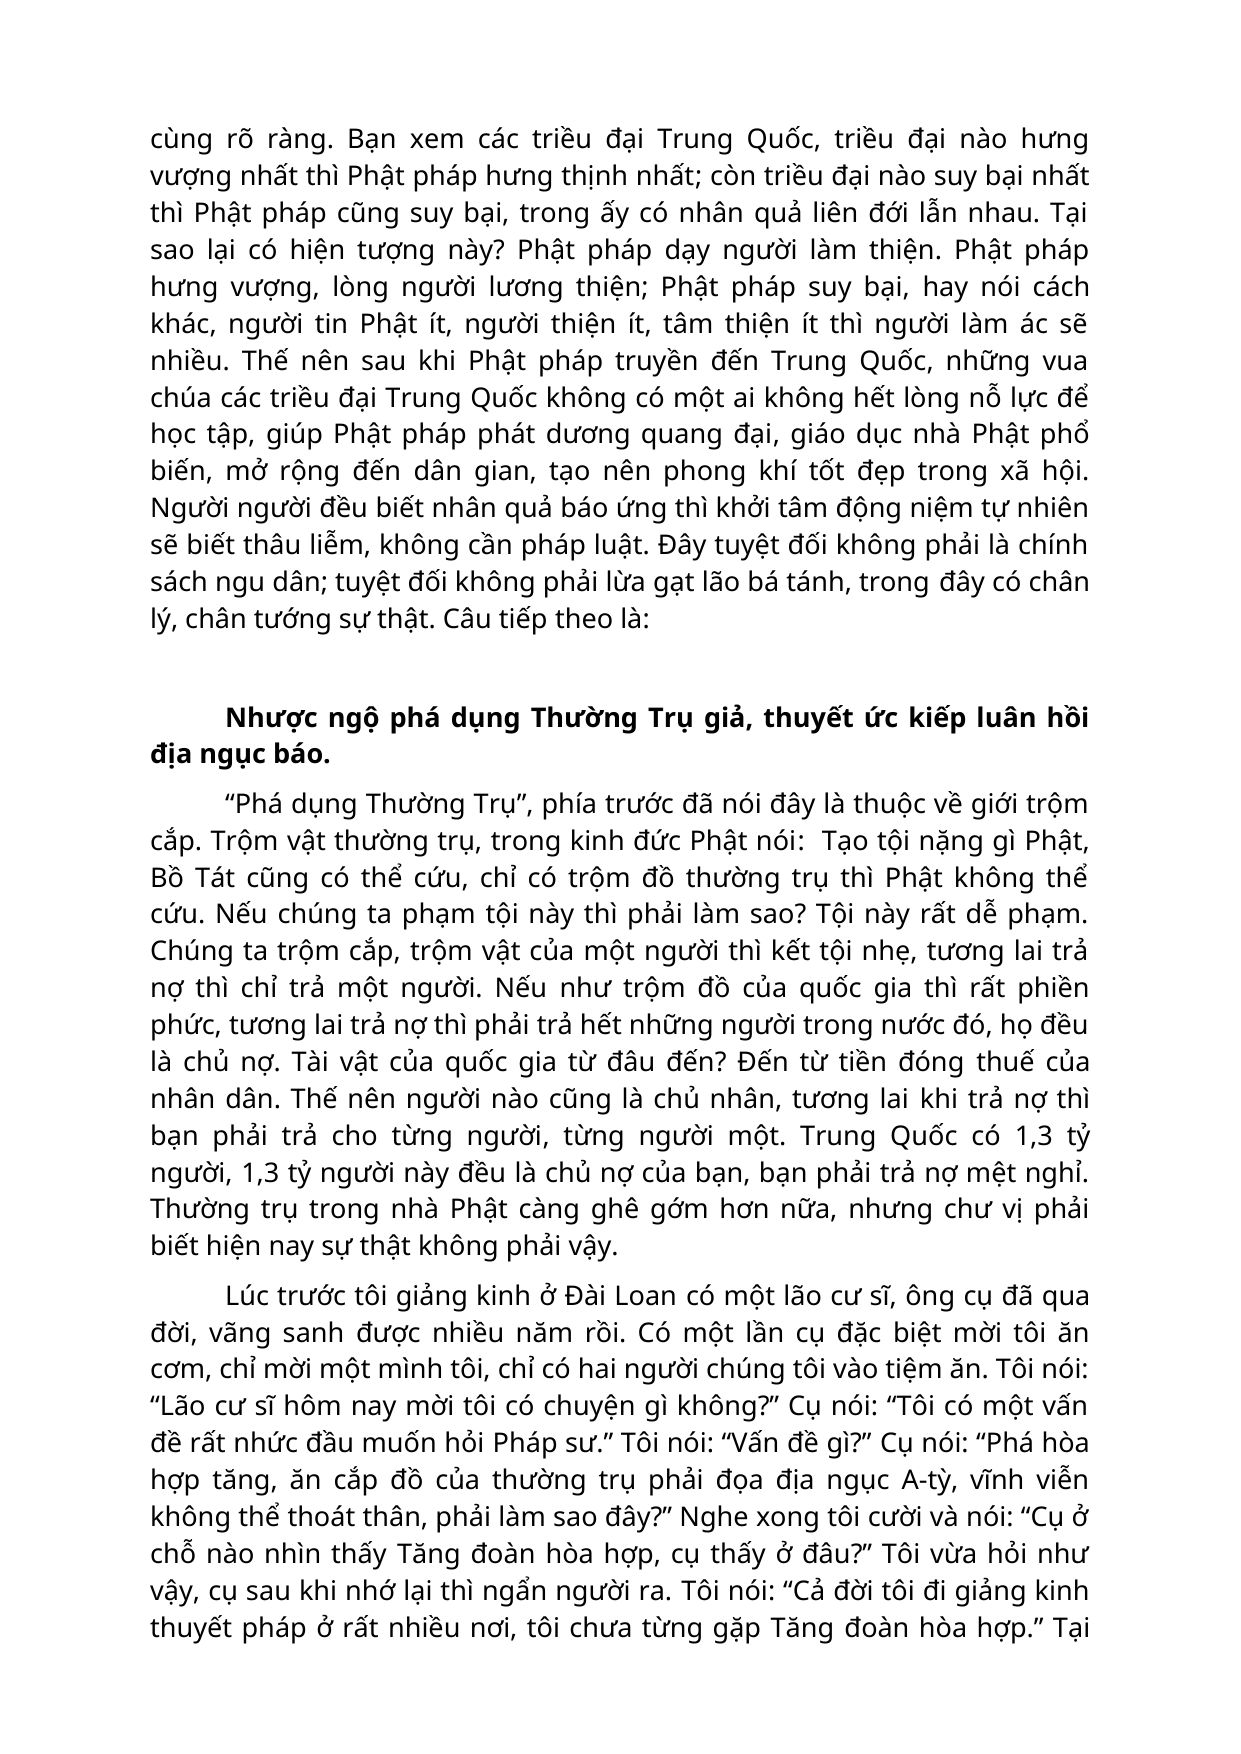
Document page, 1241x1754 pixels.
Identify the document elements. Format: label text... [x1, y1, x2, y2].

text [150, 120, 1090, 636]
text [150, 1276, 1090, 1645]
text Nhược ngộ phá dụng Thường Trụ giả, thuyết ức kiếp luân hồi địa ngục báo. [150, 698, 1090, 772]
text “Phá dụng Thường Trụ”, phía trước đã nói đây là thuộc về giới trộm cắp. Trộm vật thường trụ, trong kinh đức Phật nói: Tạo tội nặng gì Phật, Bồ Tát cũng có thể cứu, chỉ có trộm đồ thường trụ thì Phật không thể cứu. Nếu chúng ta phạm tội này thì phải làm sao? Tội này rất dễ phạm. Chúng ta trộm cắp, trộm vật của một người thì kết tội nhẹ, tương lai trả nợ thì chỉ trả một người. Nếu như trộm đồ của quốc gia thì rất phiền phức, tương lai trả nợ thì phải trả hết những người trong nước đó, họ đều là chủ nợ. Tài vật của quốc gia từ đâu đến? Đến từ tiền đóng thuế của nhân dân. Thế nên người nào cũng là chủ nhân, tương lai khi trả nợ thì bạn phải trả cho từng người, từng người một. Trung Quốc có 1,3 tỷ người, 1,3 tỷ người này đều là chủ nợ của bạn, bạn phải trả nợ mệt nghỉ. Thường trụ trong nhà Phật càng ghê gớm hơn nữa, nhưng chư vị phải biết hiện nay sự thật không phải vậy. [150, 784, 1090, 1264]
